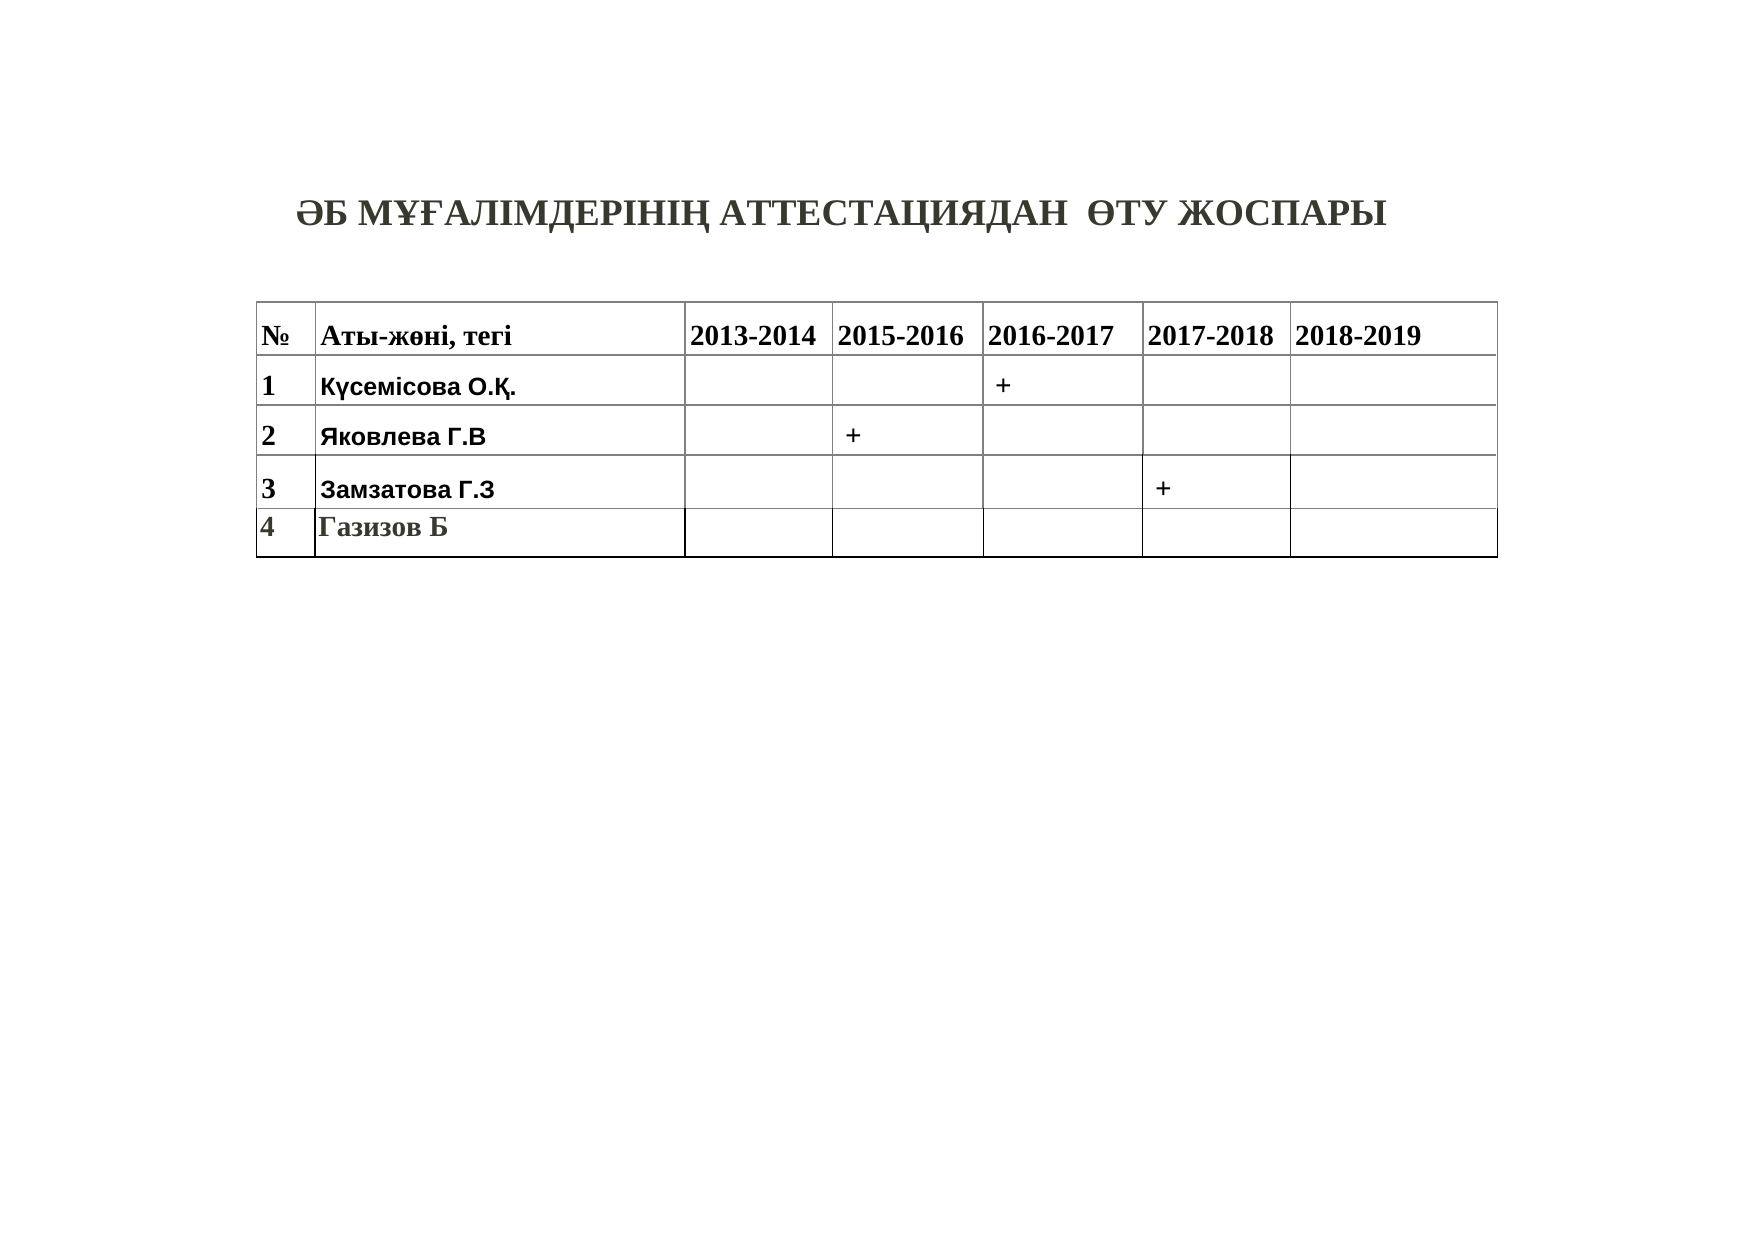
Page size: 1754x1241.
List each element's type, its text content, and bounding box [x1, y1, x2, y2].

table_header 2016-2017 [984, 303, 1142, 354]
table_cell [833, 356, 982, 404]
table_cell + [984, 356, 1142, 404]
table_header Аты-жөні, тегі [316, 303, 684, 354]
table_cell [984, 509, 1142, 556]
table_cell + [1143, 456, 1290, 507]
table_cell [984, 406, 1142, 454]
table_cell 4 [257, 509, 314, 556]
table_header 2013-2014 [686, 303, 832, 354]
text ӘБ МҰҒАЛІМДЕРІНІҢ АТТЕСТАЦИЯДАН ӨТУ ЖОСПАРЫ [148, 191, 1536, 234]
table_header 2017-2018 [1144, 303, 1290, 354]
table_cell Газизов Б [316, 509, 684, 556]
table_cell 1 [257, 356, 315, 404]
table_cell [1291, 404, 1497, 454]
table_cell [1291, 508, 1497, 556]
table_cell [686, 356, 832, 404]
table_cell Күсемісова О.Қ. [316, 356, 684, 404]
table_cell [984, 456, 1142, 507]
table_cell [833, 456, 982, 507]
table_cell [1143, 509, 1290, 556]
table_header 2015-2016 [833, 303, 982, 354]
table_header 2018-2019 [1291, 303, 1497, 354]
table_cell 2 [257, 406, 315, 454]
table_header № [257, 303, 315, 354]
table_cell 3 [257, 456, 315, 507]
table_cell [1144, 406, 1290, 454]
table_cell [833, 509, 983, 556]
table_cell [1144, 356, 1290, 404]
table_cell [686, 509, 832, 556]
table_cell [1291, 354, 1497, 404]
table_cell [1291, 454, 1497, 507]
table_cell Замзатова Г.З [316, 456, 684, 507]
table_cell [686, 406, 832, 454]
table_cell Яковлева Г.В [316, 406, 684, 454]
table_cell + [833, 406, 982, 454]
table_cell [686, 456, 832, 507]
